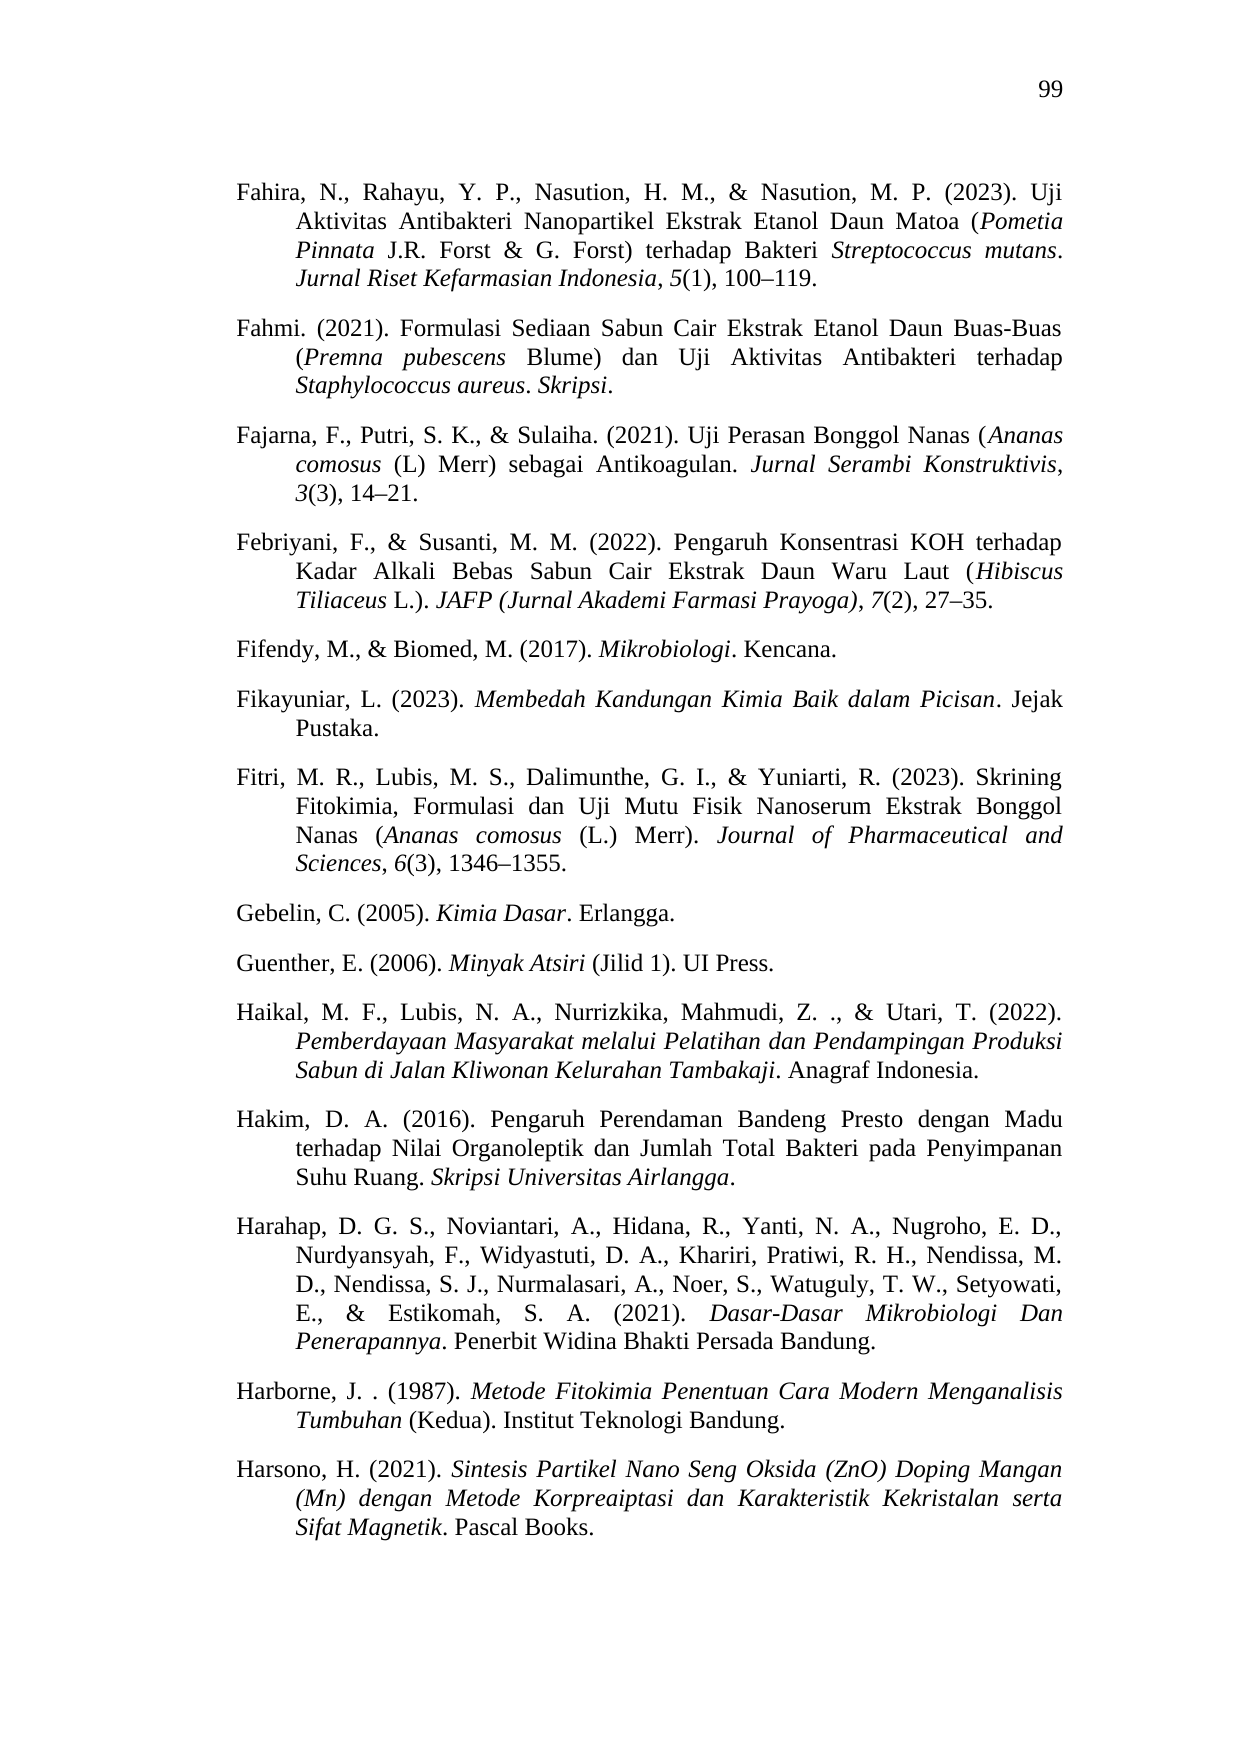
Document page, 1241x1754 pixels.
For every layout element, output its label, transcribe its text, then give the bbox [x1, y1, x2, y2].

text Hakim, D. A. (2016). Pengaruh Perendaman Bandeng Presto dengan Madu terhadap Nilai Organoleptik dan Jumlah Total Bakteri pada Penyimpanan Suhu Ruang. Skripsi Universitas Airlangga. [236, 1104, 1063, 1191]
text Fahira, N., Rahayu, Y. P., Nasution, H. M., & Nasution, M. P. (2023). Uji Aktivitas Antibakteri Nanopartikel Ekstrak Etanol Daun Matoa (Pometia Pinnata J.R. Forst & G. Forst) terhadap Bakteri Streptococcus mutans. Jurnal Riset Kefarmasian Indonesia, 5(1), 100–119. [236, 177, 1063, 292]
text Fikayuniar, L. (2023). Membedah Kandungan Kimia Baik dalam Picisan. Jejak Pustaka. [236, 684, 1063, 741]
text Febriyani, F., & Susanti, M. M. (2022). Pengaruh Konsentrasi KOH terhadap Kadar Alkali Bebas Sabun Cair Ekstrak Daun Waru Laut (Hibiscus Tiliaceus L.). JAFP (Jurnal Akademi Farmasi Prayoga), 7(2), 27–35. [236, 527, 1063, 613]
text Fitri, M. R., Lubis, M. S., Dalimunthe, G. I., & Yuniarti, R. (2023). Skrining Fitokimia, Formulasi dan Uji Mutu Fisik Nanoserum Ekstrak Bonggol Nanas (Ananas comosus (L.) Merr). Journal of Pharmaceutical and Sciences, 6(3), 1346–1355. [236, 762, 1063, 877]
text Harahap, D. G. S., Noviantari, A., Hidana, R., Yanti, N. A., Nugroho, E. D., Nurdyansyah, F., Widyastuti, D. A., Khariri, Pratiwi, R. H., Nendissa, M. D., Nendissa, S. J., Nurmalasari, A., Noer, S., Watuguly, T. W., Setyowati, E., & Estikomah, S. A. (2021). Dasar-Dasar Mikrobiologi Dan Penerapannya. Penerbit Widina Bhakti Persada Bandung. [236, 1211, 1063, 1355]
text Gebelin, C. (2005). Kimia Dasar. Erlangga. [236, 898, 1063, 927]
text Harsono, H. (2021). Sintesis Partikel Nano Seng Oksida (ZnO) Doping Mangan (Mn) dengan Metode Korpreaiptasi dan Karakteristik Kekristalan serta Sifat Magnetik. Pascal Books. [236, 1454, 1063, 1541]
text Fifendy, M., & Biomed, M. (2017). Mikrobiologi. Kencana. [236, 634, 1063, 663]
text Fajarna, F., Putri, S. K., & Sulaiha. (2021). Uji Perasan Bonggol Nanas (Ananas comosus (L) Merr) sebagai Antikoagulan. Jurnal Serambi Konstruktivis, 3(3), 14–21. [236, 420, 1063, 506]
text Harborne, J. . (1987). Metode Fitokimia Penentuan Cara Modern Menganalisis Tumbuhan (Kedua). Institut Teknologi Bandung. [236, 1376, 1063, 1433]
text Guenther, E. (2006). Minyak Atsiri (Jilid 1). UI Press. [236, 948, 1063, 976]
text Haikal, M. F., Lubis, N. A., Nurrizkika, Mahmudi, Z. ., & Utari, T. (2022). Pemberdayaan Masyarakat melalui Pelatihan dan Pendampingan Produksi Sabun di Jalan Kliwonan Kelurahan Tambakaji. Anagraf Indonesia. [236, 997, 1063, 1083]
text Fahmi. (2021). Formulasi Sediaan Sabun Cair Ekstrak Etanol Daun Buas-Buas (Premna pubescens Blume) dan Uji Aktivitas Antibakteri terhadap Staphylococcus aureus. Skripsi. [236, 313, 1063, 399]
